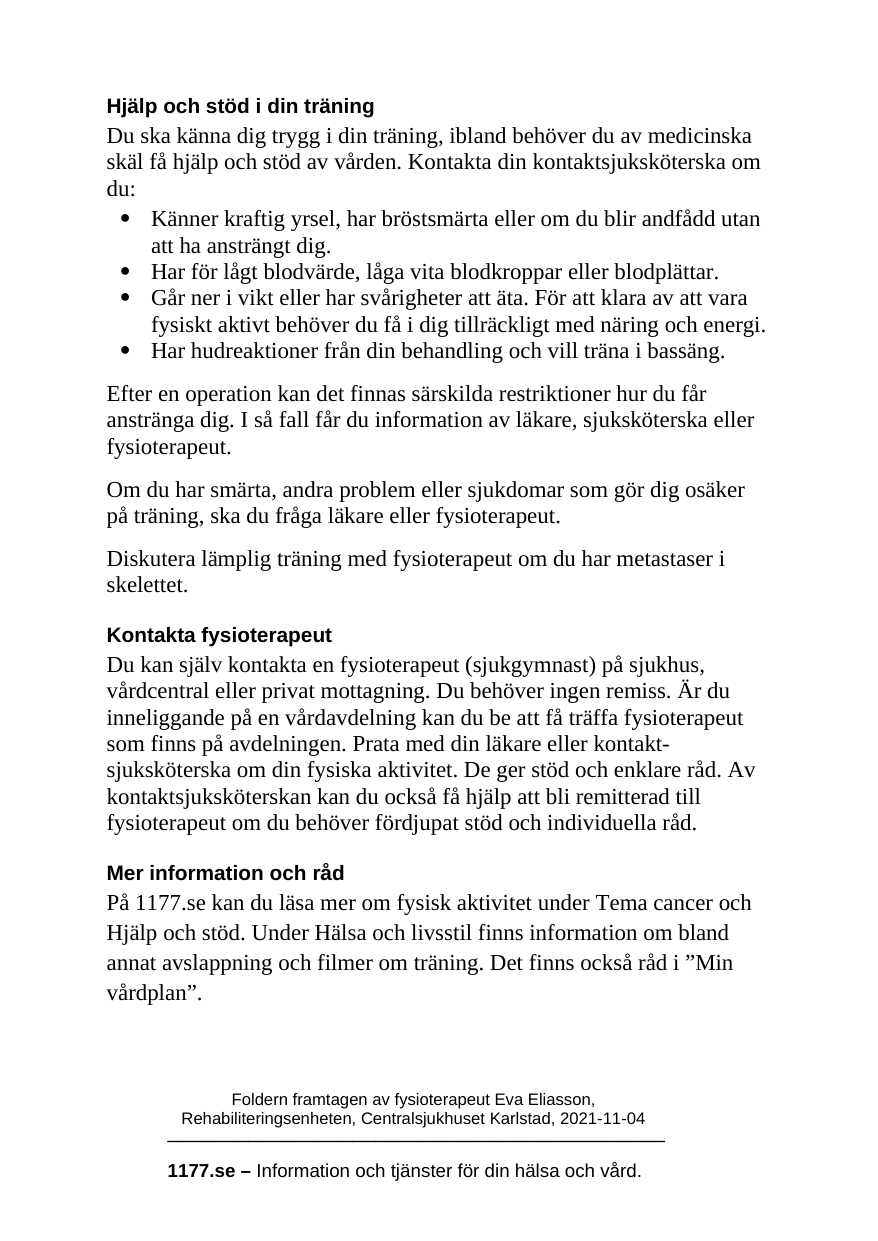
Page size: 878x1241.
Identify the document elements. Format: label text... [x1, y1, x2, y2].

subtitle Kontakta fysioterapeut [106, 623, 771, 647]
text Efter en operation kan det finnas särskilda restriktioner hur du får anstränga dig. I så fall får du information av läkare, sjuksköterska eller fysioterapeut. [106, 380, 771, 459]
list Har för lågt blodvärde, låga vita blodkroppar eller blodplättar. [121, 258, 771, 284]
text Om du har smärta, andra problem eller sjukdomar som gör dig osäker på träning, ska du fråga läkare eller fysioterapeut. [106, 476, 771, 528]
text Du ska känna dig trygg i din träning, ibland behöver du av medicinska skäl få hjälp och stöd av vården. Kontakta din kontaktsjuksköterska om du: [106, 122, 771, 201]
list Känner kraftig yrsel, har bröstsmärta eller om du blir andfådd utan att ha ansträngt dig. [121, 205, 771, 258]
text Diskutera lämplig träning med fysioterapeut om du har metastaser i skelettet. [106, 545, 771, 598]
list Har hudreaktioner från din behandling och vill träna i bassäng. [121, 337, 771, 363]
subtitle Mer information och råd [106, 861, 771, 884]
text Du kan själv kontakta en fysioterapeut (sjukgymnast) på sjukhus, vårdcentral eller privat mottagning. Du behöver ingen remiss. Är du inneliggande på en vårdavdelning kan du be att få träffa fysioterapeut som finns på avdelningen. Prata med din läkare eller kontakt-sjuksköterska om din fysiska aktivitet. De ger stöd och enklare råd. Av kontaktsjuksköterskan kan du också få hjälp att bli remitterad till fysioterapeut om du behöver fördjupat stöd och individuella råd. [106, 651, 771, 836]
list Går ner i vikt eller har svårigheter att äta. För att klara av att vara fysiskt aktivt behöver du få i dig tillräckligt med näring och energi. [121, 284, 771, 337]
text På 1177.se kan du läsa mer om fysisk aktivitet under Tema cancer och Hjälp och stöd. Under Hälsa och livsstil finns information om bland annat avslappning och filmer om träning. Det finns också råd i ”Min vårdplan”. [106, 889, 771, 1006]
subtitle Hjälp och stöd i din träning [106, 94, 771, 118]
